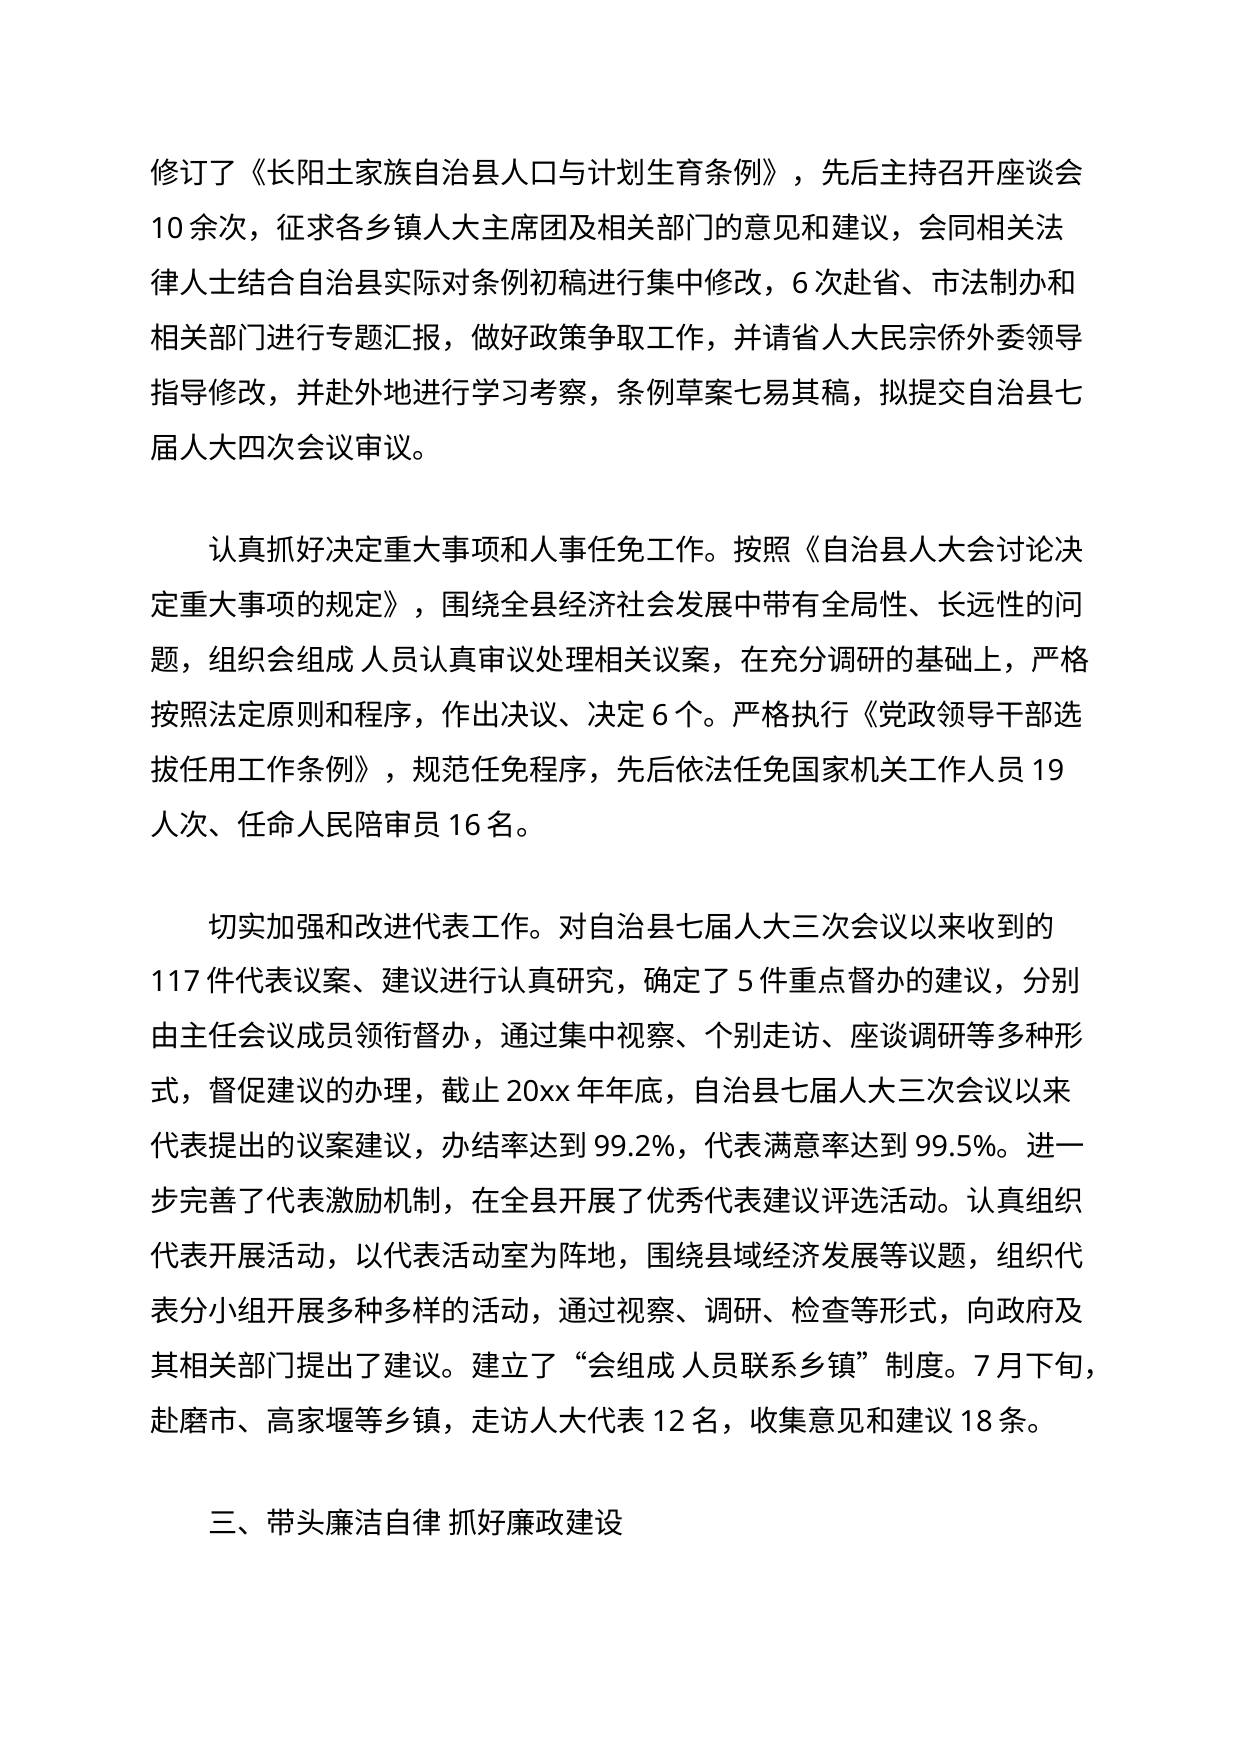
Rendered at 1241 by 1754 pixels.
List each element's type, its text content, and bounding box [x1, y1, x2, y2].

text 切实加强和改进代表工作。对自治县七届人大三次会议以来收到的117件代表议案、建议进行认真研究，确定了5件重点督办的建议，分别由主任会议成员领衔督办，通过集中视察、个别走访、座谈调研等多种形式，督促建议的办理，截止20xx年年底，自治县七届人大三次会议以来代表提出的议案建议，办结率达到99.2%，代表满意率达到99.5%。进一步完善了代表激励机制，在全县开展了优秀代表建议评选活动。认真组织代表开展活动，以代表活动室为阵地，围绕县域经济发展等议题，组织代表分小组开展多种多样的活动，通过视察、调研、检查等形式，向政府及其相关部门提出了建议。建立了“会组成 人员联系乡镇”制度。7月下旬，赴磨市、高家堰等乡镇，走访人大代表12名，收集意见和建议18条。 [150, 903, 1090, 1440]
text 认真抓好决定重大事项和人事任免工作。按照《自治县人大会讨论决定重大事项的规定》，围绕全县经济社会发展中带有全局性、长远性的问题，组织会组成 人员认真审议处理相关议案，在充分调研的基础上，严格按照法定原则和程序，作出决议、决定6个。严格执行《党政领导干部选拔任用工作条例》，规范任免程序，先后依法任免国家机关工作人员19人次、任命人民陪审员16名。 [150, 526, 1090, 843]
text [150, 150, 1090, 467]
text 三、带头廉洁自律 抓好廉政建设 [150, 1499, 1090, 1542]
